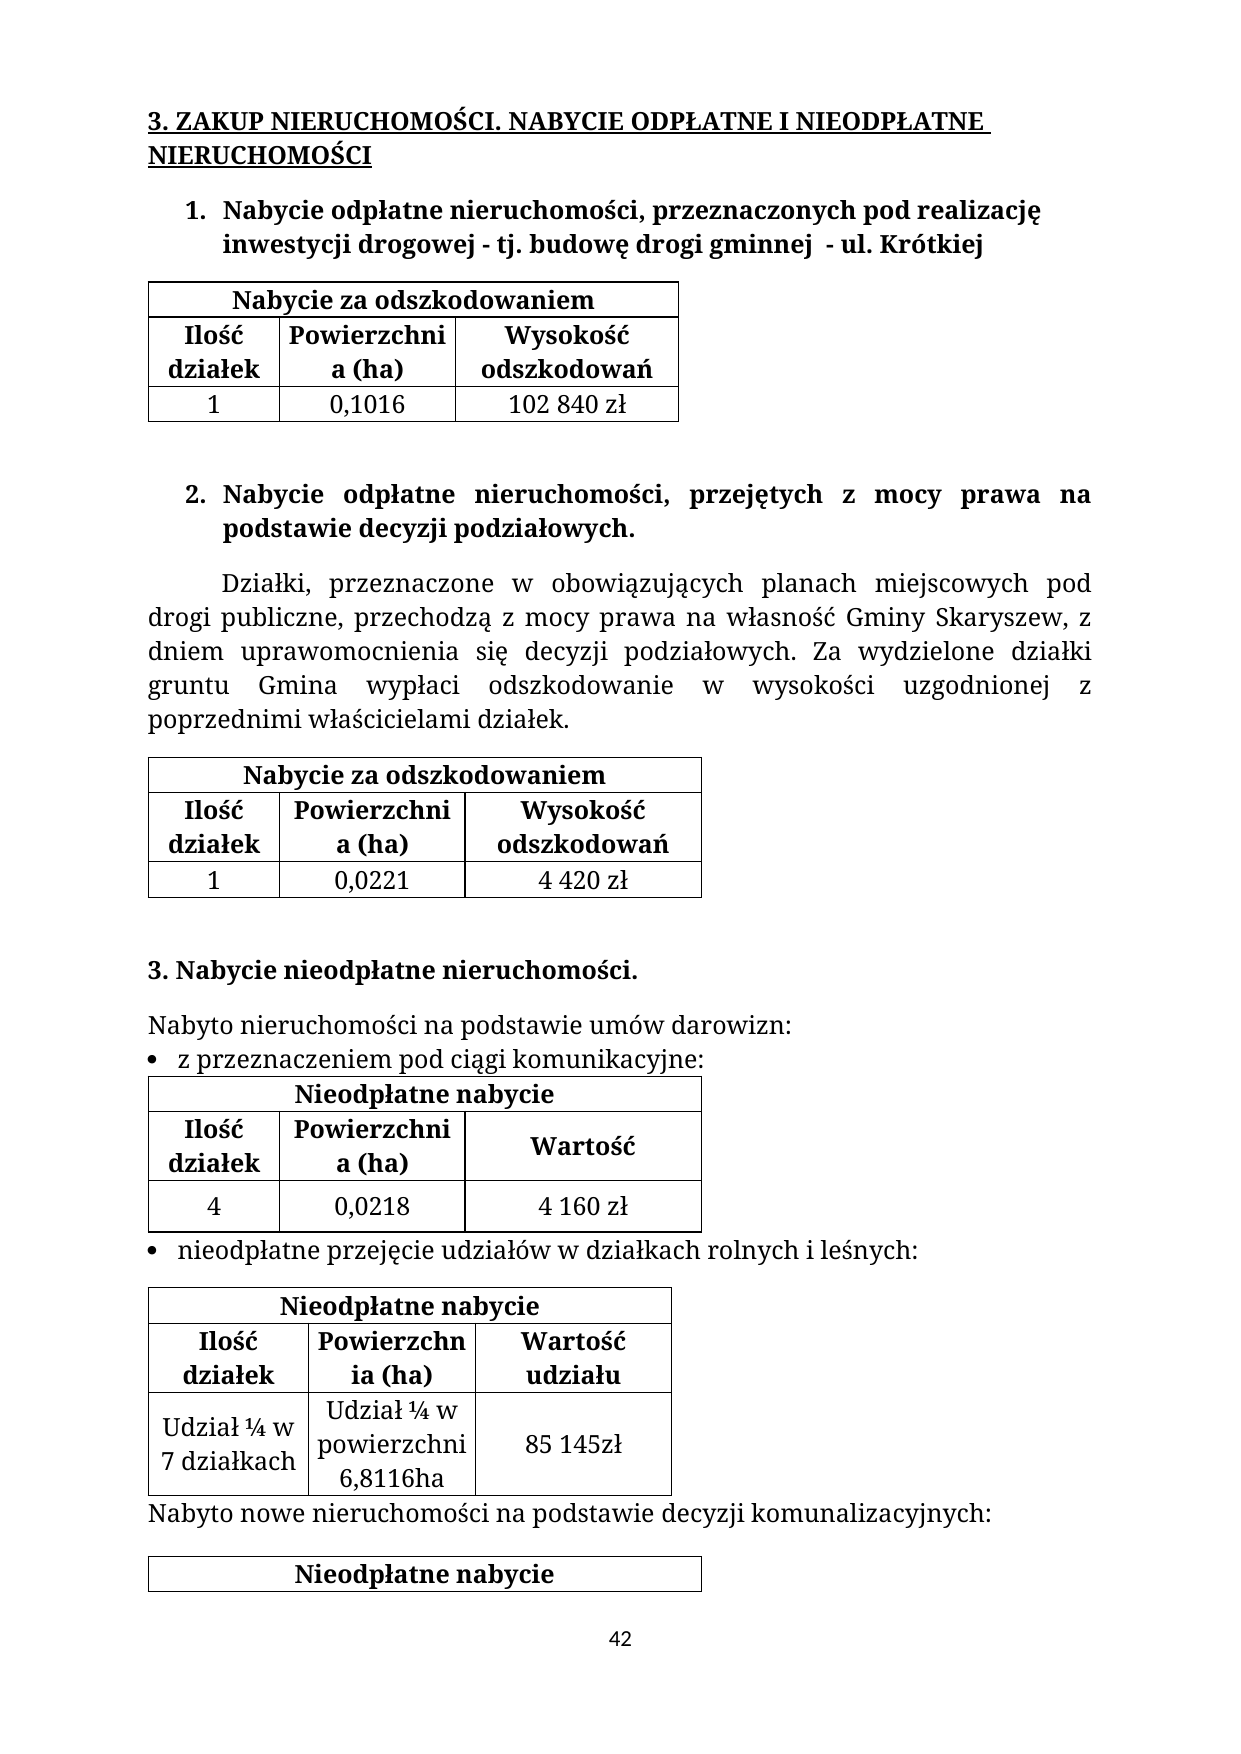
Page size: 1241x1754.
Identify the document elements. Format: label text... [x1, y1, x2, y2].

table_cell 0,0221 [280, 862, 464, 897]
table_header Nieodpłatne nabycie [149, 1077, 701, 1111]
table_cell Udział ¼ w powierzchni 6,8116ha [309, 1393, 475, 1495]
table_cell 4 420 zł [466, 862, 701, 897]
text Nabyto nowe nieruchomości na podstawie decyzji komunalizacyjnych: [148, 1496, 1093, 1530]
text Działki, przeznaczone w obowiązujących planach miejscowych pod drogi publiczne, przechodzą z mocy prawa na własność Gminy Skaryszew, z dniem uprawomocnienia się decyzji podziałowych. Za wydzielone działki gruntu Gmina wypłaci odszkodowanie w wysokości uzgodnionej z poprzednimi właścicielami działek. [148, 566, 1093, 736]
table_header Nieodpłatne nabycie [149, 1557, 701, 1591]
list z przeznaczeniem pod ciągi komunikacyjne: [148, 1041, 1093, 1076]
table_cell Wysokość odszkodowań [456, 318, 678, 386]
list Nabycie odpłatne nieruchomości, przeznaczonych pod realizację inwestycji drogowej - tj. budowę drogi gminnej - ul. Krótkiej [185, 192, 1093, 261]
table_cell 102 840 zł [456, 387, 678, 421]
table_cell 1 [149, 387, 279, 421]
text 3. Nabycie nieodpłatne nieruchomości. [148, 952, 1093, 987]
table_cell Powierzchnia (ha) [280, 793, 464, 861]
table_cell Wartość [466, 1112, 701, 1180]
table_cell 0,0218 [280, 1181, 464, 1231]
table_header Nieodpłatne nabycie [149, 1288, 671, 1322]
table_cell 85 145zł [476, 1393, 671, 1495]
table_cell Powierzchnia (ha) [280, 1112, 464, 1180]
table_cell 1 [149, 862, 279, 897]
list Nabycie odpłatne nieruchomości, przejętych z mocy prawa na podstawie decyzji podziałowych. [185, 477, 1093, 545]
list nieodpłatne przejęcie udziałów w działkach rolnych i leśnych: [148, 1232, 1093, 1266]
table_cell Udział ¼ w 7 działkach [149, 1393, 308, 1495]
table_cell 4 [149, 1181, 279, 1231]
table_cell 0,1016 [280, 387, 455, 421]
table_cell Powierzchnia (ha) [280, 318, 455, 386]
text Nabyto nieruchomości na podstawie umów darowizn: [148, 1007, 1093, 1041]
table_cell 4 160 zł [466, 1181, 701, 1231]
table_cell Powierzchnia (ha) [309, 1324, 475, 1392]
table_cell Ilość działek [149, 1324, 308, 1392]
table_cell Ilość działek [149, 1112, 279, 1180]
table_cell Wartość udziału [476, 1324, 671, 1392]
table_cell Wysokość odszkodowań [466, 793, 701, 861]
table_header Nabycie za odszkodowaniem [149, 758, 701, 792]
table_header Nabycie za odszkodowaniem [149, 283, 678, 316]
text 3. ZAKUP NIERUCHOMOŚCI. NABYCIE ODPŁATNE I NIEODPŁATNE NIERUCHOMOŚCI [148, 103, 1093, 172]
table_cell Ilość działek [149, 793, 279, 861]
table_cell Ilość działek [149, 318, 279, 386]
